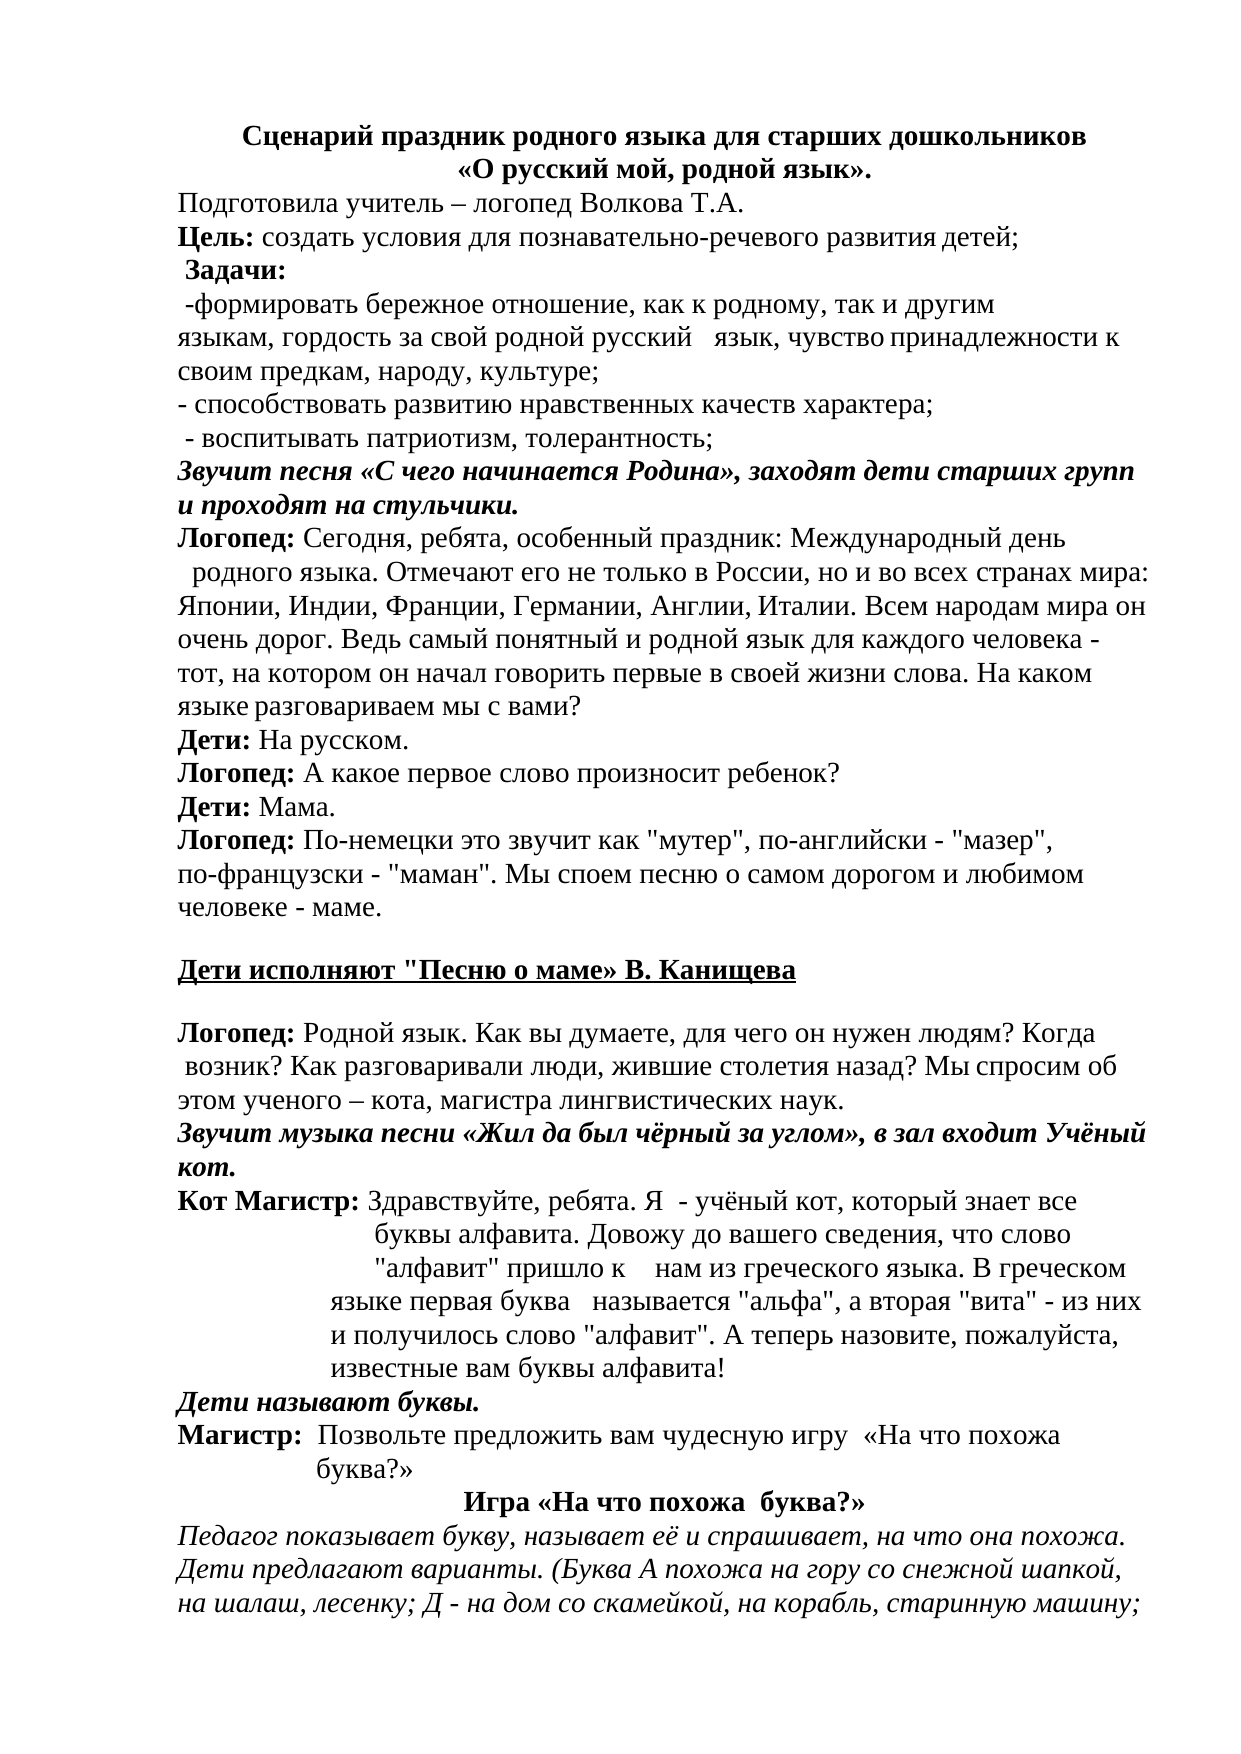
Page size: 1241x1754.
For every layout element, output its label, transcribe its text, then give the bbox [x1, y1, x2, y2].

text -формировать бережное отношение, как к родному, так и другим [177, 286, 1152, 319]
text возник? Как разговаривали люди, жившие столетия назад? Мы спросим об этом ученого – кота, магистра лингвистических наук. [177, 1048, 1152, 1116]
text Дети называют буквы. [177, 1384, 1152, 1417]
text буква?» [177, 1451, 1152, 1484]
text Звучит песня «С чего начинается Родина», заходят дети старших групп и проходят на стульчики. [177, 453, 1152, 521]
text Логопед: Сегодня, ребята, особенный праздник: Международный день [177, 521, 1152, 554]
text Игра «На что похожа буква?» [177, 1484, 1152, 1518]
text Задачи: [177, 252, 1152, 286]
text Магистр: Позвольте предложить вам чудесную игру «На что похожа [177, 1417, 1152, 1451]
text буквы алфавита. Довожу до вашего сведения, что слово [177, 1216, 1152, 1250]
text «О русский мой, родной язык». [177, 152, 1152, 185]
text языке первая буква называется "альфа", а вторая "вита" - из них [177, 1283, 1152, 1317]
text Звучит музыка песни «Жил да был чёрный за углом», в зал входит Учёный кот. [177, 1116, 1152, 1183]
text известные вам буквы алфавита! [177, 1350, 1152, 1384]
text "алфавит" пришло к нам из греческого языка. В греческом [177, 1250, 1152, 1283]
text Дети исполняют "Песню о маме» В. Канищева [177, 952, 1152, 986]
text Сценарий праздник родного языка для старших дошкольников [177, 118, 1152, 152]
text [177, 1518, 1152, 1619]
text Кот Магистр: Здравствуйте, ребята. Я - учёный кот, который знает все [177, 1183, 1152, 1216]
text по-французски - "маман". Мы споем песню о самом дорогом и любимом человеке - маме. [177, 856, 1152, 923]
text - воспитывать патриотизм, толерантность; [177, 420, 1152, 453]
text - способствовать развитию нравственных качеств характера; [177, 386, 1152, 420]
text Дети: На русском. [177, 722, 1152, 755]
text Логопед: По-немецки это звучит как "мутер", по-английски - "мазер", [177, 822, 1152, 856]
text и получилось слово "алфавит". А теперь назовите, пожалуйста, [177, 1317, 1152, 1350]
text языкам, гордость за свой родной русский язык, чувство принадлежности к своим предкам, народу, культуре; [177, 319, 1152, 386]
text Цель: создать условия для познавательно-речевого развития детей; [177, 219, 1152, 252]
text Подготовила учитель – логопед Волкова Т.А. [177, 185, 1152, 219]
text родного языка. Отмечают его не только в России, но и во всех странах мира: Японии, Индии, Франции, Германии, Англии, Италии. Всем народам мира он очень дорог. Ведь самый понятный и родной язык для каждого человека - тот, на котором он начал говорить первые в своей жизни слова. На каком языке разговариваем мы с вами? [177, 554, 1152, 722]
text Логопед: А какое первое слово произносит ребенок? [177, 755, 1152, 789]
text Логопед: Родной язык. Как вы думаете, для чего он нужен людям? Когда [177, 1015, 1152, 1048]
text Дети: Мама. [177, 789, 1152, 822]
